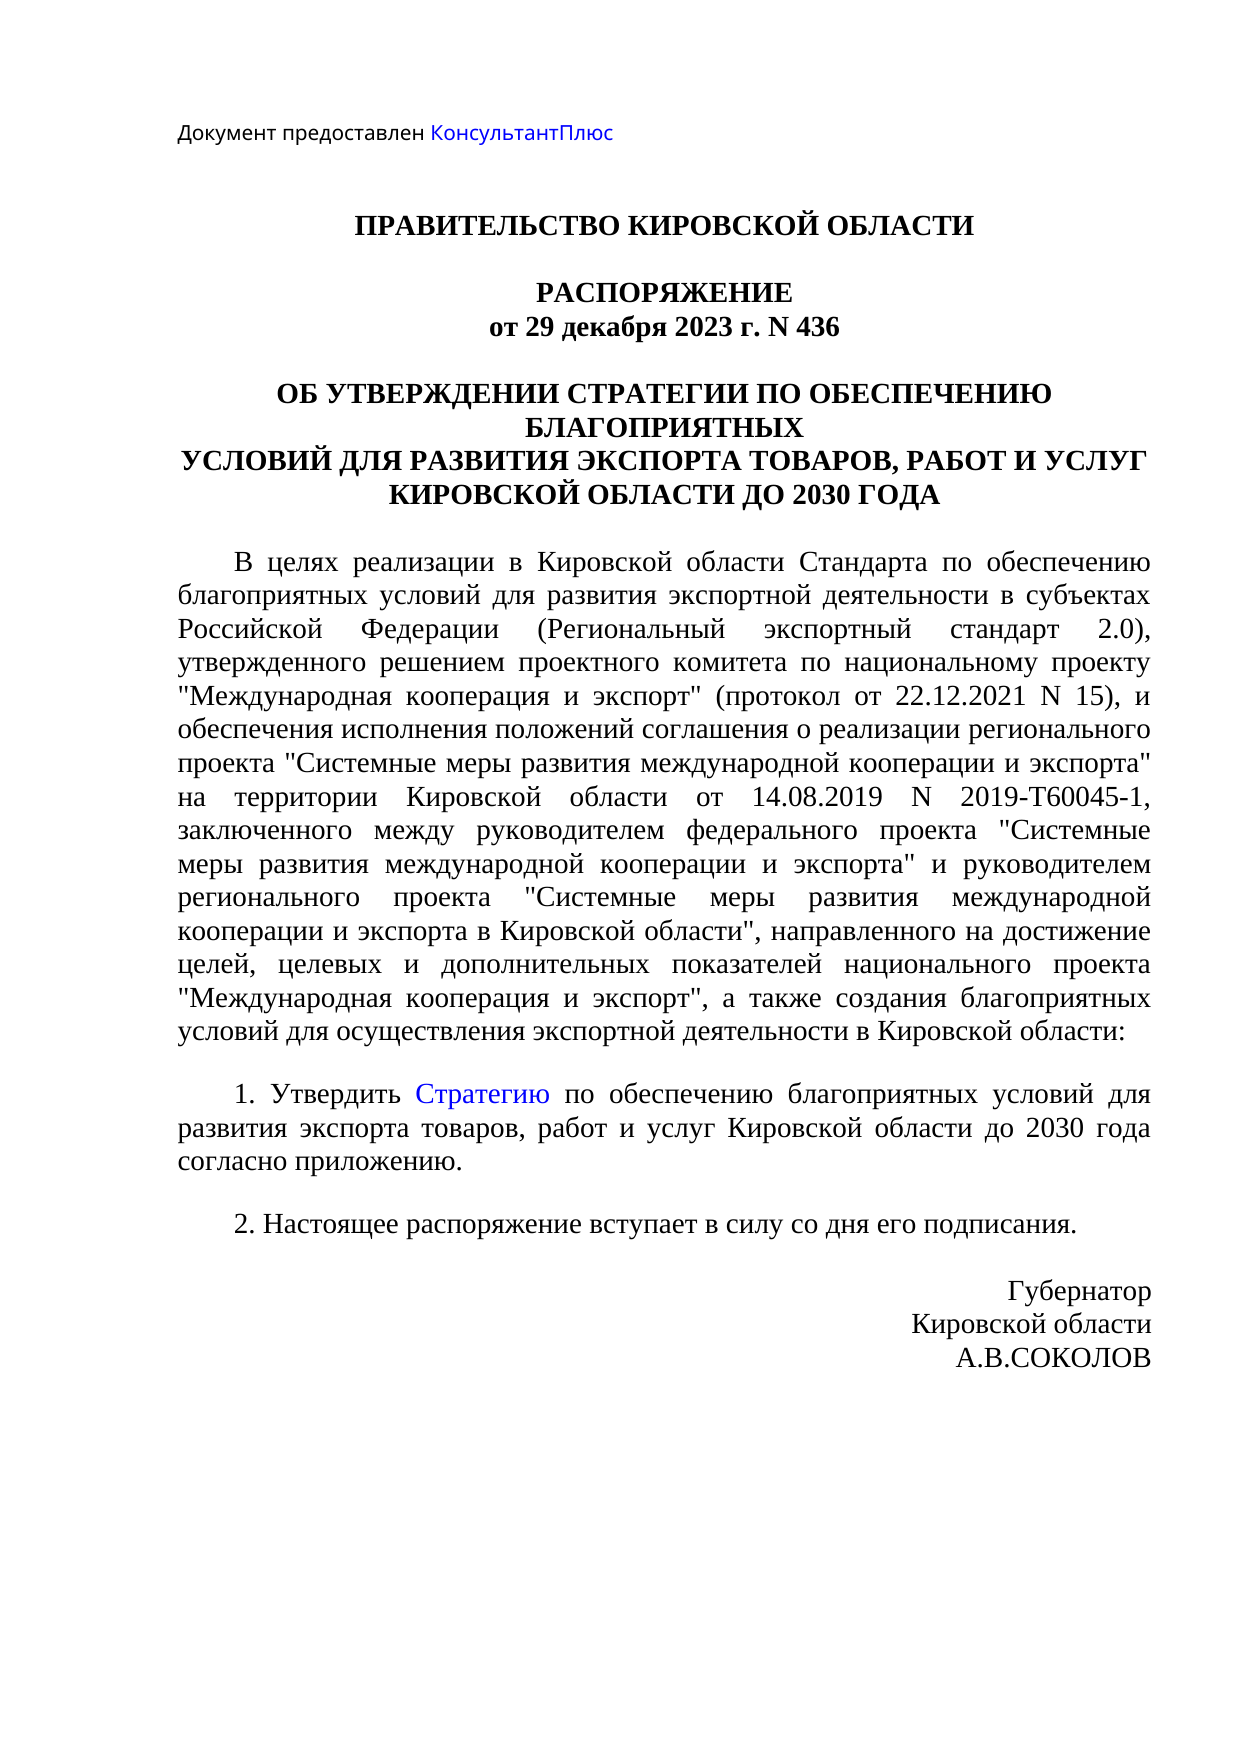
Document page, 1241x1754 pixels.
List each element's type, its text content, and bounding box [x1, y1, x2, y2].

title КИРОВСКОЙ ОБЛАСТИ ДО 2030 ГОДА [177, 477, 1152, 510]
title ОБ УТВЕРЖДЕНИИ СТРАТЕГИИ ПО ОБЕСПЕЧЕНИЮ БЛАГОПРИЯТНЫХ [177, 376, 1152, 443]
title РАСПОРЯЖЕНИЕ [177, 276, 1152, 309]
text 2. Настоящее распоряжение вступает в силу со дня его подписания. [177, 1206, 1152, 1239]
title УСЛОВИЙ ДЛЯ РАЗВИТИЯ ЭКСПОРТА ТОВАРОВ, РАБОТ И УСЛУГ [177, 443, 1152, 477]
text Губернатор [177, 1273, 1152, 1307]
text А.В.СОКОЛОВ [177, 1340, 1152, 1374]
text 1. Утвердить Стратегию по обеспечению благоприятных условий для развития экспорта товаров, работ и услуг Кировской области до 2030 года согласно приложению. [177, 1076, 1152, 1177]
text В целях реализации в Кировской области Стандарта по обеспечению благоприятных условий для развития экспортной деятельности в субъектах Российской Федерации (Региональный экспортный стандарт 2.0), утвержденного решением проектного комитета по национальному проекту "Международная кооперация и экспорт" (протокол от 22.12.2021 N 15), и обеспечения исполнения положений соглашения о реализации регионального проекта "Системные меры развития международной кооперации и экспорта" на территории Кировской области от 14.08.2019 N 2019-Т60045-1, заключенного между руководителем федерального проекта "Системные меры развития международной кооперации и экспорта" и руководителем регионального проекта "Системные меры развития международной кооперации и экспорта в Кировской области", направленного на достижение целей, целевых и дополнительных показателей национального проекта "Международная кооперация и экспорт", а также создания благоприятных условий для осуществления экспортной деятельности в Кировской области: [177, 544, 1152, 1047]
title Документ предоставлен КонсультантПлюс [177, 118, 1152, 175]
title от 29 декабря 2023 г. N 436 [177, 309, 1152, 343]
title ПРАВИТЕЛЬСТВО КИРОВСКОЙ ОБЛАСТИ [177, 208, 1152, 242]
text Кировской области [177, 1307, 1152, 1340]
